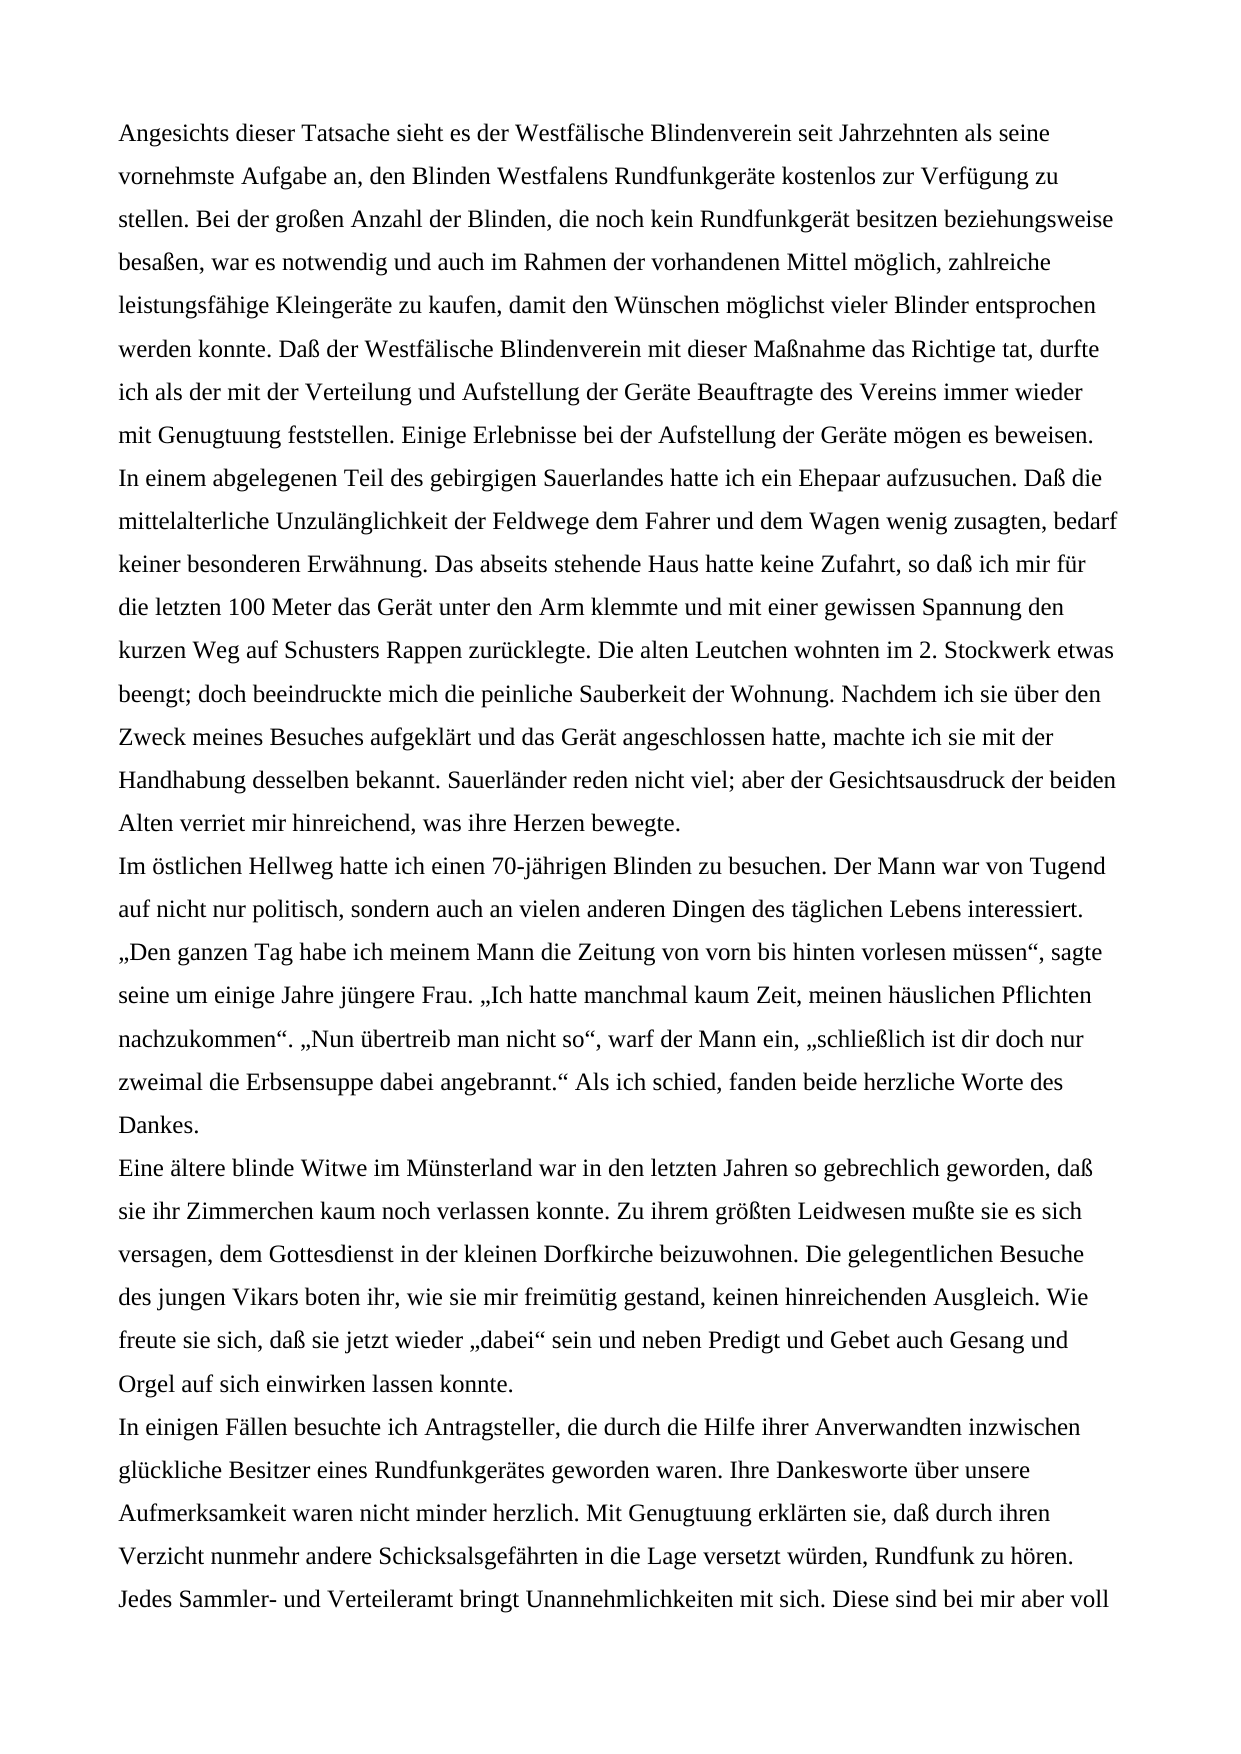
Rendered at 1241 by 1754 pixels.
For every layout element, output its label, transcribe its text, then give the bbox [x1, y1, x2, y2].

text Im östlichen Hellweg hatte ich einen 70-jährigen Blinden zu besuchen. Der Mann war von Tugend auf nicht nur politisch, sondern auch an vielen anderen Dingen des täglichen Lebens interessiert. „Den ganzen Tag habe ich meinem Mann die Zeitung von vorn bis hinten vorlesen müssen“, sagte seine um einige Jahre jüngere Frau. „Ich hatte manchmal kaum Zeit, meinen häuslichen Pflichten nachzukommen“. „Nun übertreib man nicht so“, warf der Mann ein, „schließlich ist dir doch nur zweimal die Erbsensuppe dabei angebrannt.“ Als ich schied, fanden beide herzliche Worte des Dankes. [118, 851, 1122, 1139]
text Eine ältere blinde Witwe im Münsterland war in den letzten Jahren so gebrechlich geworden, daß sie ihr Zimmerchen kaum noch verlassen konnte. Zu ihrem größten Leidwesen mußte sie es sich versagen, dem Gottesdienst in der kleinen Dorfkirche beizuwohnen. Die gelegentlichen Besuche des jungen Vikars boten ihr, wie sie mir freimütig gestand, keinen hinreichenden Ausgleich. Wie freute sie sich, daß sie jetzt wieder „dabei“ sein und neben Predigt und Gebet auch Gesang und Orgel auf sich einwirken lassen konnte. [118, 1153, 1122, 1397]
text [118, 1584, 1122, 1613]
text In einem abgelegenen Teil des gebirgigen Sauerlandes hatte ich ein Ehepaar aufzusuchen. Daß die mittelalterliche Unzulänglichkeit der Feldwege dem Fahrer und dem Wagen wenig zusagten, bedarf keiner besonderen Erwähnung. Das abseits stehende Haus hatte keine Zufahrt, so daß ich mir für die letzten 100 Meter das Gerät unter den Arm klemmte und mit einer gewissen Spannung den kurzen Weg auf Schusters Rappen zurücklegte. Die alten Leutchen wohnten im 2. Stockwerk etwas beengt; doch beeindruckte mich die peinliche Sauberkeit der Wohnung. Nachdem ich sie über den Zweck meines Besuches aufgeklärt und das Gerät angeschlossen hatte, machte ich sie mit der Handhabung desselben bekannt. Sauerländer reden nicht viel; aber der Gesichtsausdruck der beiden Alten verriet mir hinreichend, was ihre Herzen bewegte. [118, 463, 1122, 837]
text Angesichts dieser Tatsache sieht es der Westfälische Blindenverein seit Jahrzehnten als seine vornehmste Aufgabe an, den Blinden Westfalens Rundfunkgeräte kostenlos zur Verfügung zu stellen. Bei der großen Anzahl der Blinden, die noch kein Rundfunkgerät besitzen beziehungsweise besaßen, war es notwendig und auch im Rahmen der vorhandenen Mittel möglich, zahlreiche leistungsfähige Kleingeräte zu kaufen, damit den Wünschen möglichst vieler Blinder entsprochen werden konnte. Daß der Westfälische Blindenverein mit dieser Maßnahme das Richtige tat, durfte ich als der mit der Verteilung und Aufstellung der Geräte Beauftragte des Vereins immer wieder mit Genugtuung feststellen. Einige Erlebnisse bei der Aufstellung der Geräte mögen es beweisen. [118, 118, 1122, 449]
text In einigen Fällen besuchte ich Antragsteller, die durch die Hilfe ihrer Anverwandten inzwischen glückliche Besitzer eines Rundfunkgerätes geworden waren. Ihre Dankesworte über unsere Aufmerksamkeit waren nicht minder herzlich. Mit Genugtuung erklärten sie, daß durch ihren Verzicht nunmehr andere Schicksalsgefährten in die Lage versetzt würden, Rundfunk zu hören. [118, 1412, 1122, 1570]
